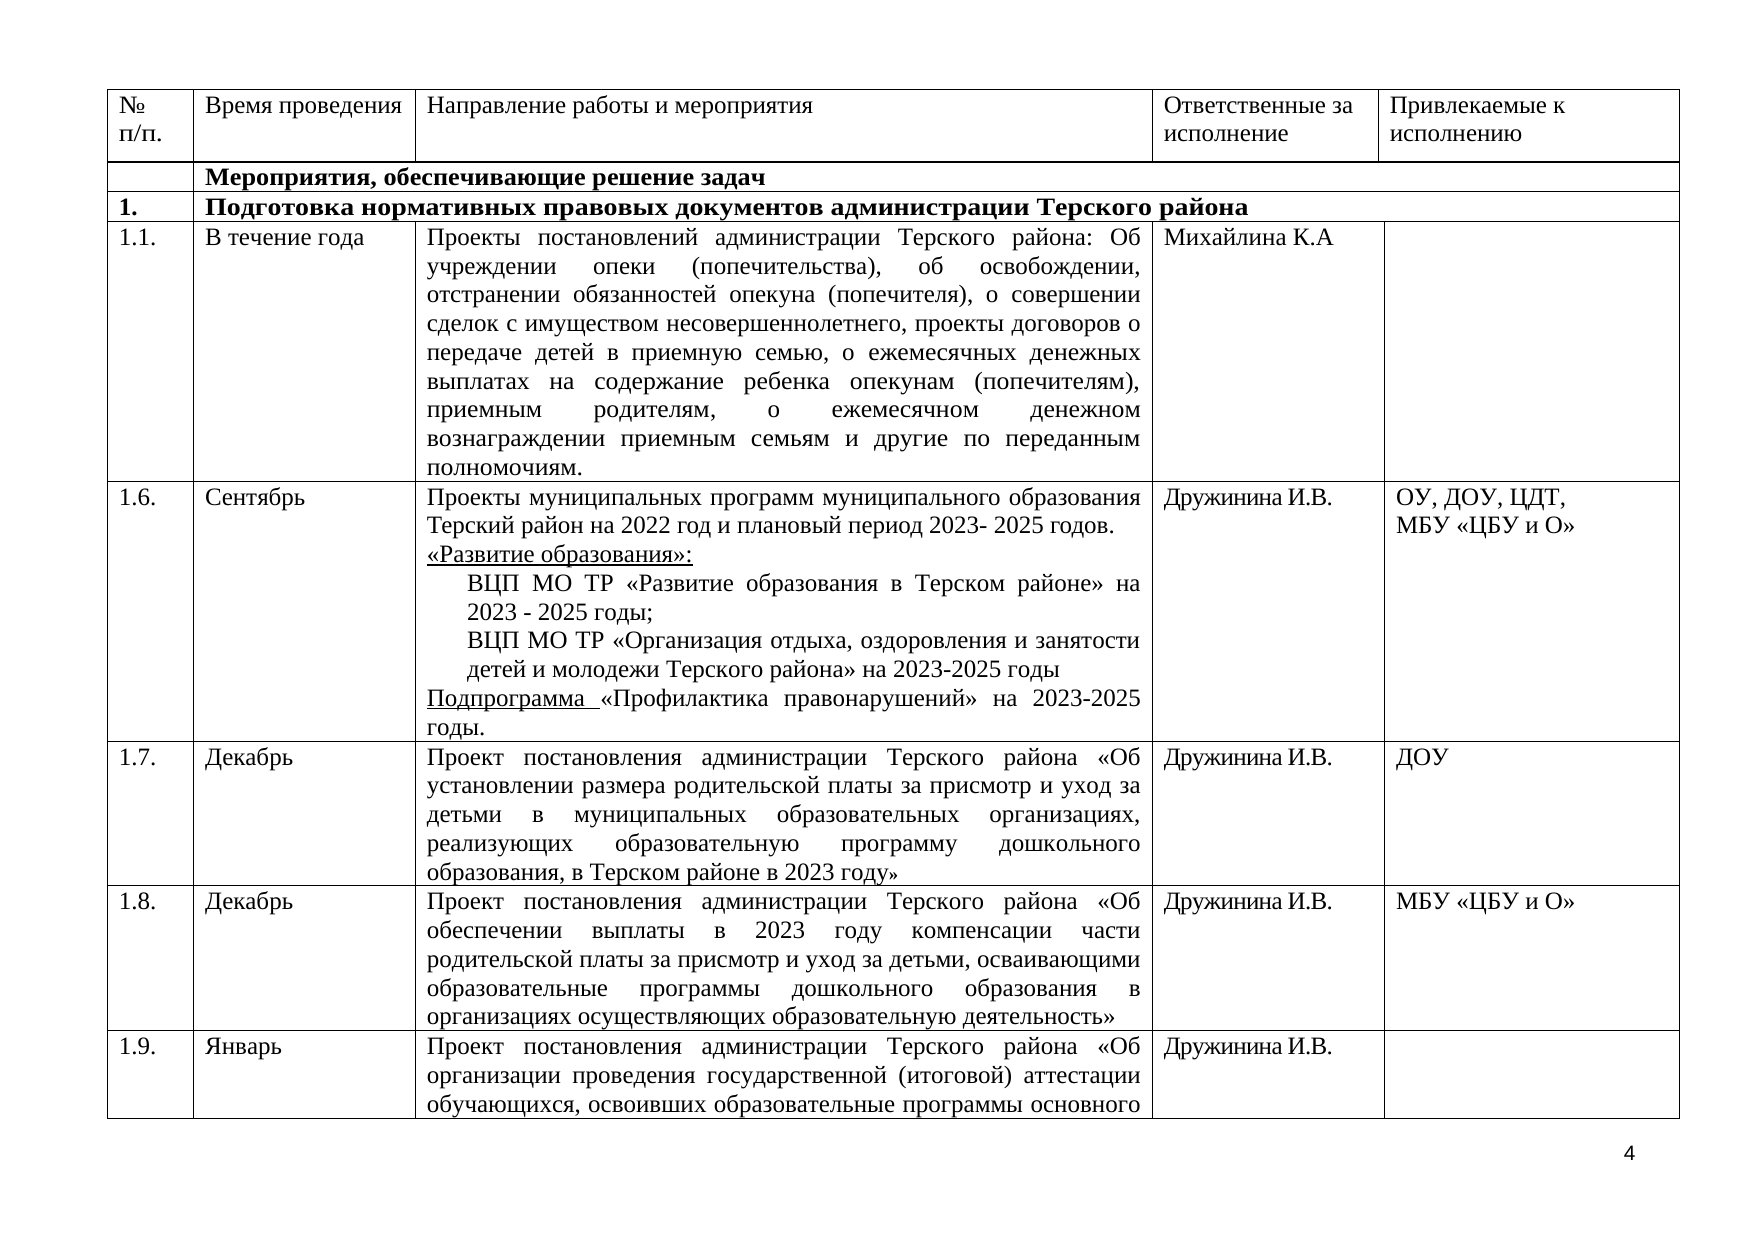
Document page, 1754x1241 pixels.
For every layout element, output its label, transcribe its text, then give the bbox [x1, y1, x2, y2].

table_cell Михайлина К.А [1153, 222, 1384, 481]
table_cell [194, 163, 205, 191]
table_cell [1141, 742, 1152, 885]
table_cell Сентябрь [194, 482, 415, 741]
table_cell 1.9. [108, 1031, 193, 1117]
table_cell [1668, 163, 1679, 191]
table_cell 1.7. [108, 742, 193, 885]
table_header Привлекаемые к исполнению [1379, 90, 1679, 161]
table_cell 1.6. [108, 482, 193, 741]
table_cell Декабрь [194, 886, 415, 1030]
table_cell ДОУ [1385, 742, 1679, 885]
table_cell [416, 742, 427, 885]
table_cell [416, 1031, 1152, 1117]
table_cell Январь [194, 1031, 415, 1117]
table_cell [1385, 222, 1679, 481]
table_cell Проект постановления администрации Терского района «Об обеспечении выплаты в 2023 году компенсации части родительской платы за присмотр и уход за детьми, осваивающими образовательные программы дошкольного образования в организациях осуществляющих образовательную деятельность» [416, 886, 1152, 1030]
table_cell В течение года [194, 222, 415, 481]
table_cell Дружинина И.В. [1153, 482, 1384, 741]
table_cell 1.1. [108, 222, 193, 481]
table_cell МБУ «ЦБУ и О» [1385, 886, 1679, 1030]
table_header Ответственные за исполнение [1153, 90, 1378, 161]
table_cell Дружинина И.В. [1153, 1031, 1384, 1117]
table_cell [1385, 1031, 1679, 1117]
table_cell [108, 163, 193, 191]
table_cell Проекты муниципальных программ муниципального образования Терский район на 2022 год и плановый период 2023- 2025 годов. «Развитие образования»: ВЦП МО ТР «Развитие образования в Терском районе» на 2023 - 2025 годы; ВЦП МО ТР «Организация отдыха, оздоровления и занятости детей и молодежи Терского района» на 2023-2025 годы Подпрограмма «Профилактика правонарушений» на 2023-2025 годы. [416, 482, 1152, 741]
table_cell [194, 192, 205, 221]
table_cell 1.8. [108, 886, 193, 1030]
table_cell Дружинина И.В. [1153, 886, 1384, 1030]
table_header Время проведения [194, 90, 415, 161]
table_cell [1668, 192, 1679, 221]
table_cell Проекты постановлений администрации Терского района: Об учреждении опеки (попечительства), об освобождении, отстранении обязанностей опекуна (попечителя), о совершении сделок с имуществом несовершеннолетнего, проекты договоров о передаче детей в приемную семью, о ежемесячных денежных выплатах на содержание ребенка опекунам (попечителям), приемным родителям, о ежемесячном денежном вознаграждении приемным семьям и другие по переданным полномочиям. [416, 222, 1152, 481]
table_cell Декабрь [194, 742, 415, 885]
table_header № п/п. [108, 90, 193, 161]
table_header Направление работы и мероприятия [416, 90, 1152, 161]
table_cell Дружинина И.В. [1153, 742, 1384, 885]
table_cell ОУ, ДОУ, ЦДТ, МБУ «ЦБУ и О» [1385, 482, 1679, 741]
